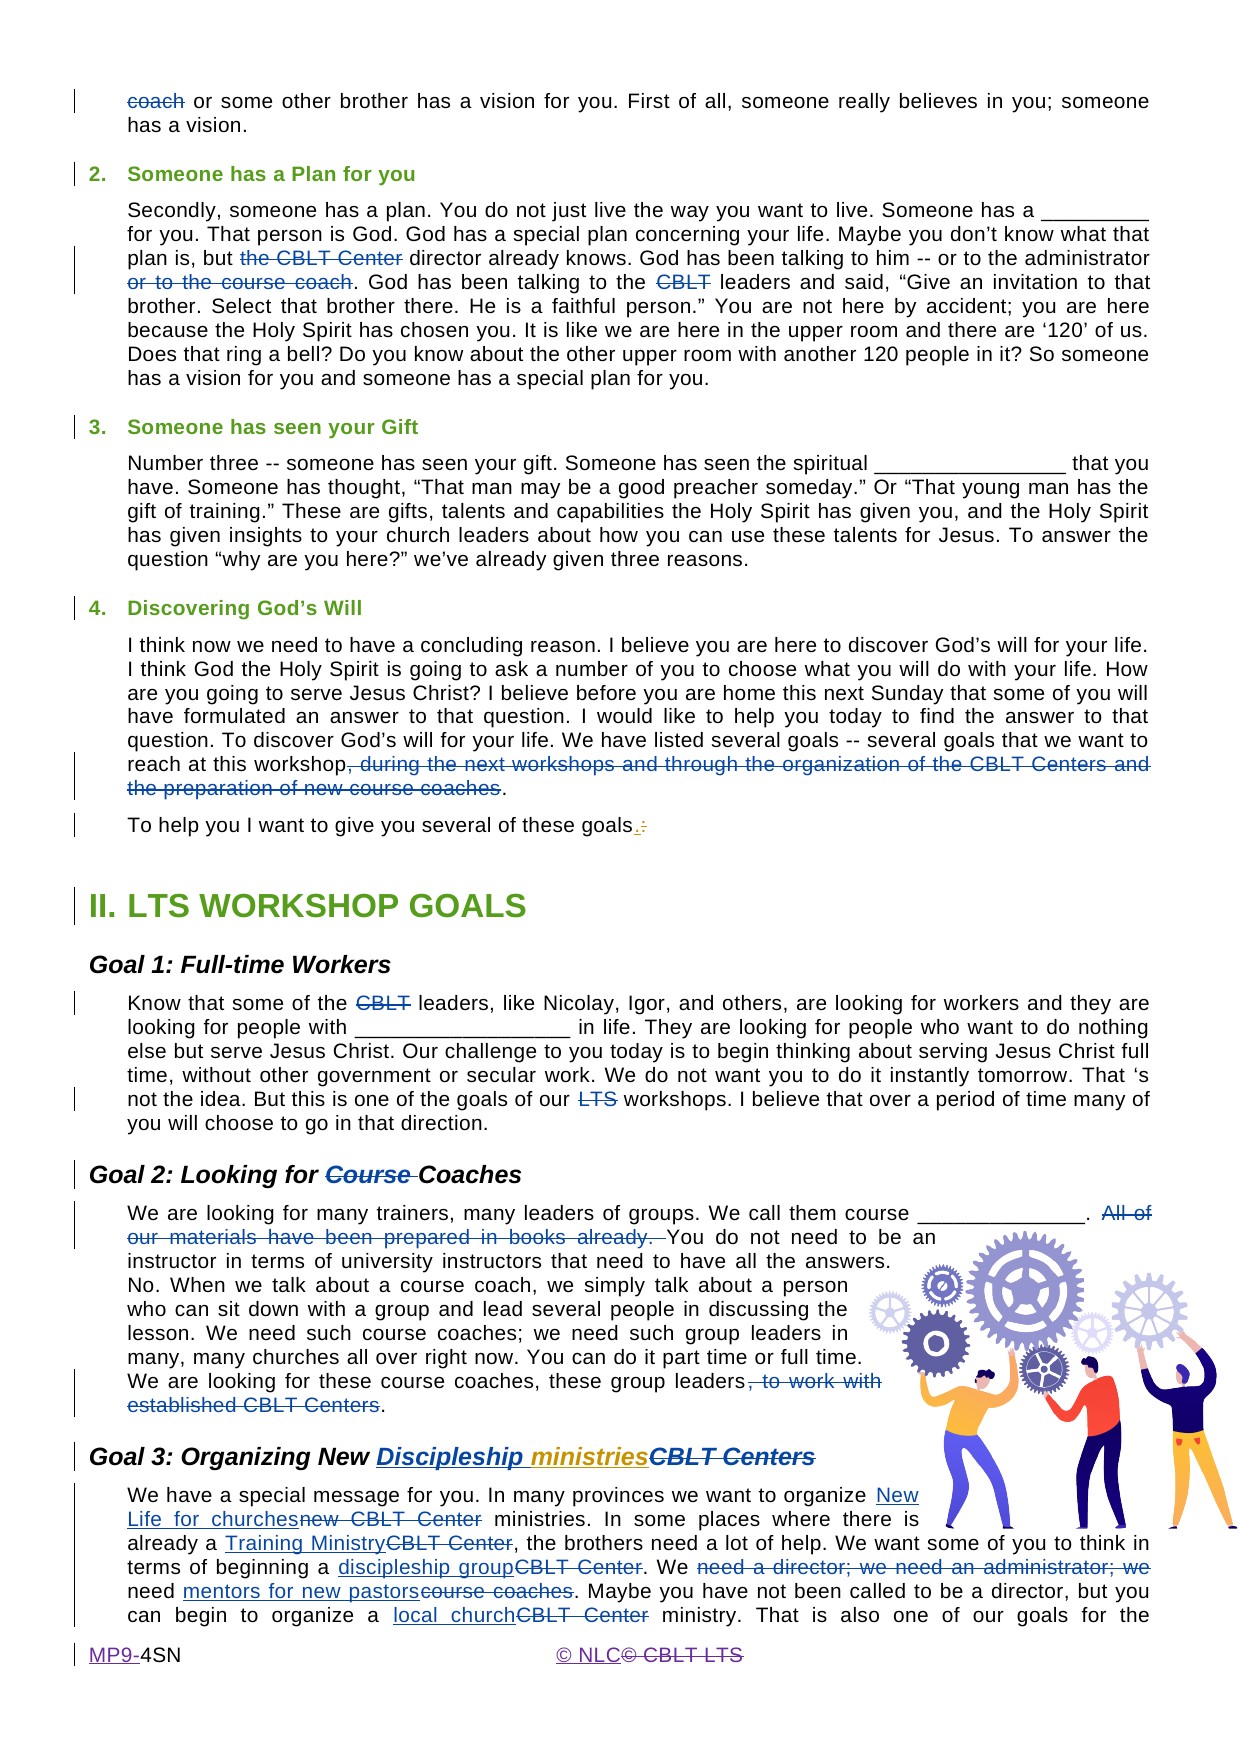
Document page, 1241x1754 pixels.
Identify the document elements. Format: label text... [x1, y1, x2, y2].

text Secondly, someone has a plan. You do not just live the way you want to live. Someone has a _________ for you. That person is God. God has a special plan concerning your life. Maybe you don’t know what that plan is, but director already knows. God has been talking to him -- or to the administrator . God has been talking to the leaders and said, “Give an invitation to that brother. Select that brother there. He is a faithful person.” You are not here by accident; you are here because the Holy Spirit has chosen you. It is like we are here in the upper room and there are ‘120’ of us. Does that ring a bell? Do you know about the other upper room with another 120 people in it? So someone has a vision for you and someone has a special plan for you. [127, 198, 1152, 390]
subtitle 3. Someone has seen your Gift [89, 415, 1152, 439]
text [127, 1483, 1152, 1627]
subtitle II. LTS WORKSHOP GOALS [89, 887, 1152, 925]
subtitle 2. Someone has a Plan for you [89, 162, 1152, 186]
subtitle 4. Discovering God’s Will [89, 596, 1152, 620]
text We are looking for many trainers, many leaders of groups. We call them course ______________. You do not need to be an instructor in terms of university instructors that need to have all the answers. No. When we talk about a course coach, we simply talk about a person who can sit down with a group and lead several people in discussing the lesson. We need such course coaches; we need such group leaders in many, many churches all over right now. You can do it part time or full time. We are looking for these course coaches, these group leaders. [127, 1201, 1152, 1417]
text Know that some of the leaders, like Nicolay, Igor, and others, are looking for workers and they are looking for people with __________________ in life. They are looking for people who want to do nothing else but serve Jesus Christ. Our challenge to you today is to begin thinking about serving Jesus Christ full time, without other government or secular work. We do not want you to do it instantly tomorrow. That ‘s not the idea. But this is one of the goals of our workshops. I believe that over a period of time many of you will choose to go in that direction. [127, 991, 1152, 1135]
subtitle Goal 1: Full-time Workers [89, 950, 1152, 979]
subtitle Goal 2: Looking for Coaches [89, 1160, 1152, 1189]
subtitle Goal 3: Organizing New [89, 1442, 936, 1471]
text To help you I want to give you several of these goals [127, 813, 1152, 837]
text Number three -- someone has seen your gift. Someone has seen the spiritual ________________ that you have. Someone has thought, “That man may be a good preacher someday.” Or “That young man has the gift of training.” These are gifts, talents and capabilities the Holy Spirit has given you, and the Holy Spirit has given insights to your church leaders about how you can use these talents for Jesus. To answer the question “why are you here?” we’ve already given three reasons. [127, 451, 1152, 571]
picture [868, 1231, 1238, 1528]
text I think now we need to have a concluding reason. I believe you are here to discover God’s will for your life. I think God the Holy Spirit is going to ask a number of you to choose what you will do with your life. How are you going to serve Jesus Christ? I believe before you are home this next Sunday that some of you will have formulated an answer to that question. I would like to help you today to find the answer to that question. To discover God’s will for your life. We have listed several goals -- several goals that we want to reach at this workshop. [127, 632, 1152, 800]
